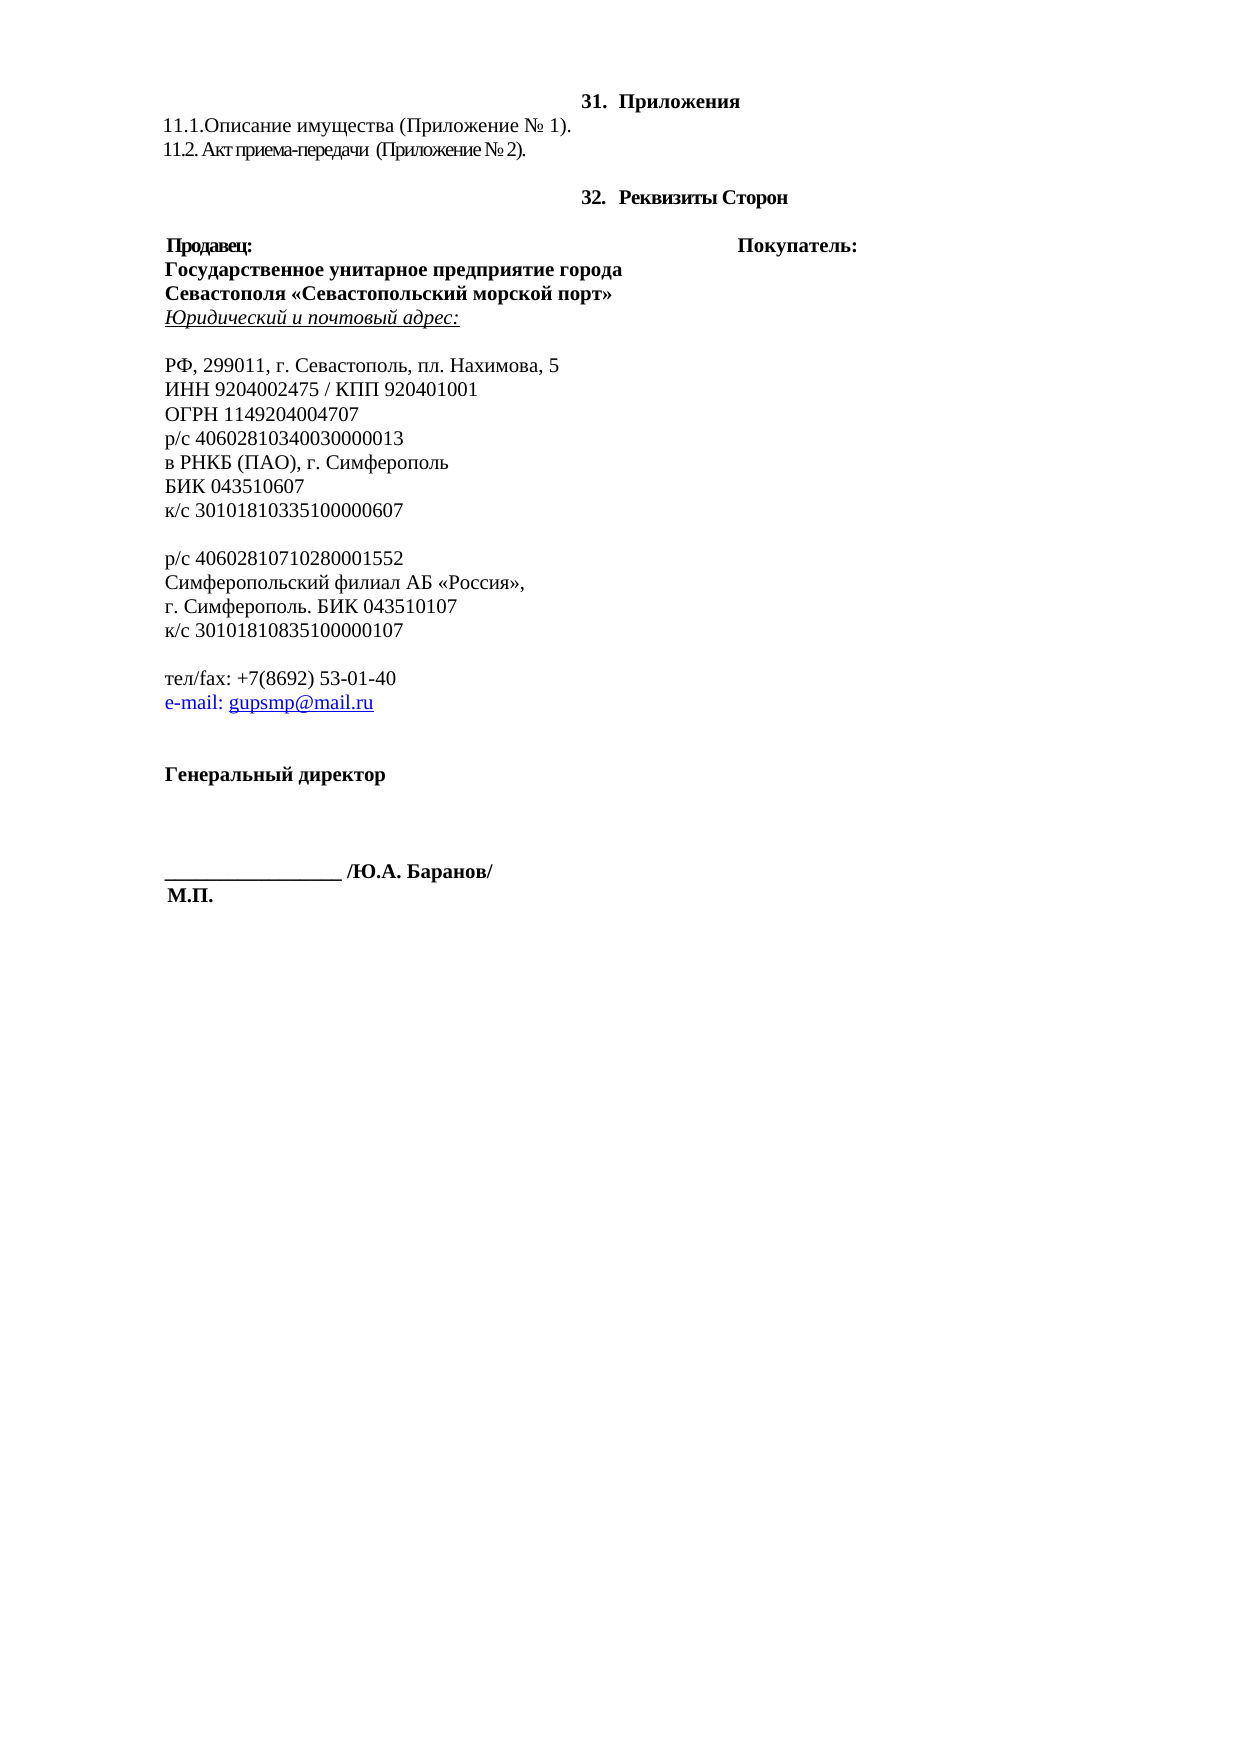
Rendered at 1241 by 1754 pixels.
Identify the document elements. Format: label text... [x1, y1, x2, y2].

list Приложения [581, 89, 1166, 113]
table_header Покупатель: [664, 233, 1148, 931]
table_header Продавец: Государственное унитарное предприятие города Севастополя «Севастопольский морской порт» Юридический и почтовый адрес: РФ, 299011, г. Севастополь, пл. Нахимова, 5 ИНН 9204002475 / КПП 920401001 ОГРН 1149204004707 р/с 40602810340030000013 в РНКБ (ПАО), г. Симферополь БИК 043510607 к/с 30101810335100000607 р/с 40602810710280001552 Симферопольский филиал АБ «Россия», г. Симферополь. БИК 043510107 к/с 30101810835100000107 тел/fax: +7(8692) 53-01-40 e-mail: gupsmp@mail.ru Генеральный директор _________________ /Ю.А. Баранов/ М.П. [153, 233, 664, 931]
list Реквизиты Сторон [581, 185, 1166, 209]
text 11.2. Акт приема-передачи (Приложение № 2). [162, 137, 1166, 161]
text 11.1.Описание имущества (Приложение № 1). [162, 113, 1166, 137]
